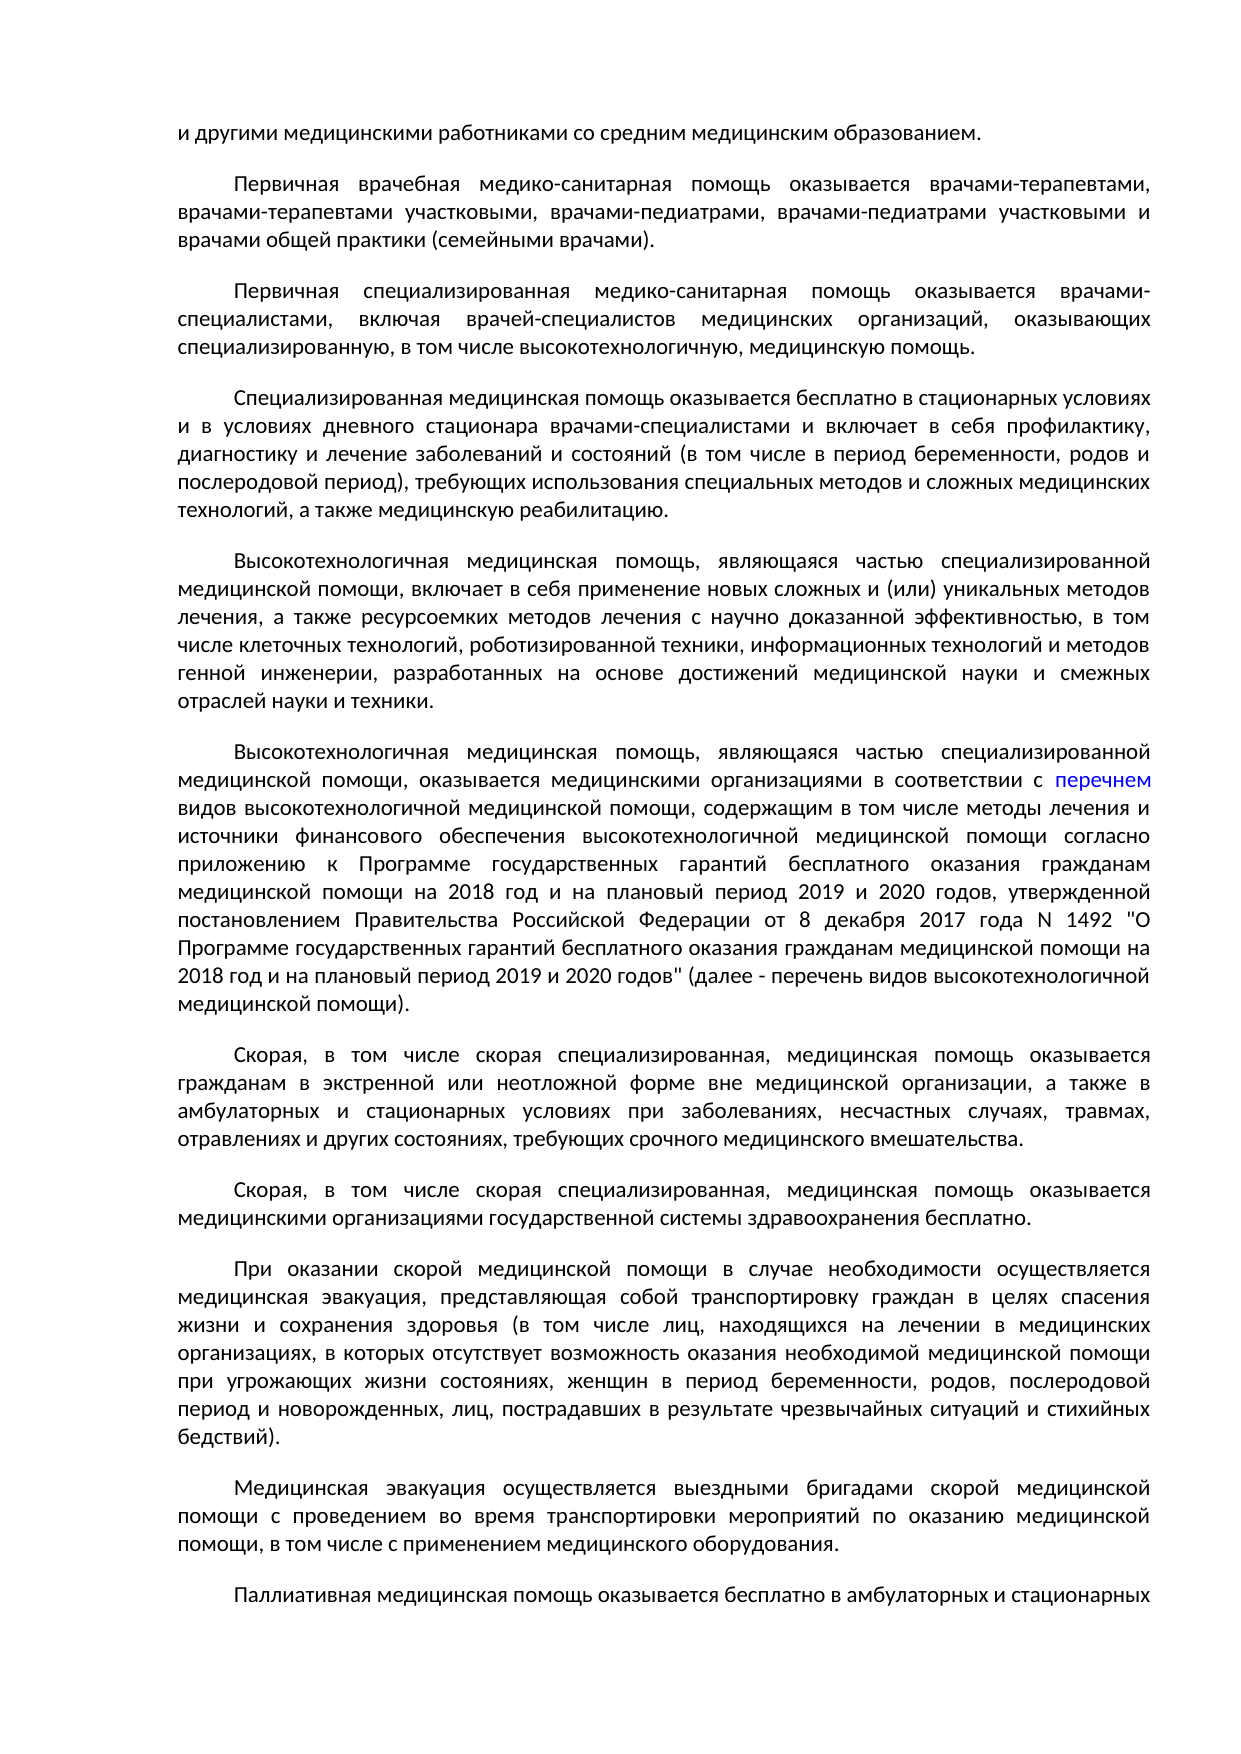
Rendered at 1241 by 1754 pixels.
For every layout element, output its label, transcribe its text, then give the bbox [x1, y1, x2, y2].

text Первичная врачебная медико-санитарная помощь оказывается врачами-терапевтами, врачами-терапевтами участковыми, врачами-педиатрами, врачами-педиатрами участковыми и врачами общей практики (семейными врачами). [177, 169, 1152, 253]
text Высокотехнологичная медицинская помощь, являющаяся частью специализированной медицинской помощи, оказывается медицинскими организациями в соответствии с перечнем видов высокотехнологичной медицинской помощи, содержащим в том числе методы лечения и источники финансового обеспечения высокотехнологичной медицинской помощи согласно приложению к Программе государственных гарантий бесплатного оказания гражданам медицинской помощи на 2018 год и на плановый период 2019 и 2020 годов, утвержденной постановлением Правительства Российской Федерации от 8 декабря 2017 года N 1492 "О Программе государственных гарантий бесплатного оказания гражданам медицинской помощи на 2018 год и на плановый период 2019 и 2020 годов" (далее - перечень видов высокотехнологичной медицинской помощи). [177, 737, 1152, 1017]
text Скорая, в том числе скорая специализированная, медицинская помощь оказывается медицинскими организациями государственной системы здравоохранения бесплатно. [177, 1175, 1152, 1231]
text Медицинская эвакуация осуществляется выездными бригадами скорой медицинской помощи с проведением во время транспортировки мероприятий по оказанию медицинской помощи, в том числе с применением медицинского оборудования. [177, 1473, 1152, 1557]
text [177, 118, 1152, 146]
text Скорая, в том числе скорая специализированная, медицинская помощь оказывается гражданам в экстренной или неотложной форме вне медицинской организации, а также в амбулаторных и стационарных условиях при заболеваниях, несчастных случаях, травмах, отравлениях и других состояниях, требующих срочного медицинского вмешательства. [177, 1040, 1152, 1152]
text Специализированная медицинская помощь оказывается бесплатно в стационарных условиях и в условиях дневного стационара врачами-специалистами и включает в себя профилактику, диагностику и лечение заболеваний и состояний (в том числе в период беременности, родов и послеродовой период), требующих использования специальных методов и сложных медицинских технологий, а также медицинскую реабилитацию. [177, 383, 1152, 523]
text Высокотехнологичная медицинская помощь, являющаяся частью специализированной медицинской помощи, включает в себя применение новых сложных и (или) уникальных методов лечения, а также ресурсоемких методов лечения с научно доказанной эффективностью, в том числе клеточных технологий, роботизированной техники, информационных технологий и методов генной инженерии, разработанных на основе достижений медицинской науки и смежных отраслей науки и техники. [177, 546, 1152, 714]
text Первичная специализированная медико-санитарная помощь оказывается врачами-специалистами, включая врачей-специалистов медицинских организаций, оказывающих специализированную, в том числе высокотехнологичную, медицинскую помощь. [177, 276, 1152, 360]
text При оказании скорой медицинской помощи в случае необходимости осуществляется медицинская эвакуация, представляющая собой транспортировку граждан в целях спасения жизни и сохранения здоровья (в том числе лиц, находящихся на лечении в медицинских организациях, в которых отсутствует возможность оказания необходимой медицинской помощи при угрожающих жизни состояниях, женщин в период беременности, родов, послеродовой период и новорожденных, лиц, пострадавших в результате чрезвычайных ситуаций и стихийных бедствий). [177, 1254, 1152, 1450]
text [177, 1580, 1152, 1608]
